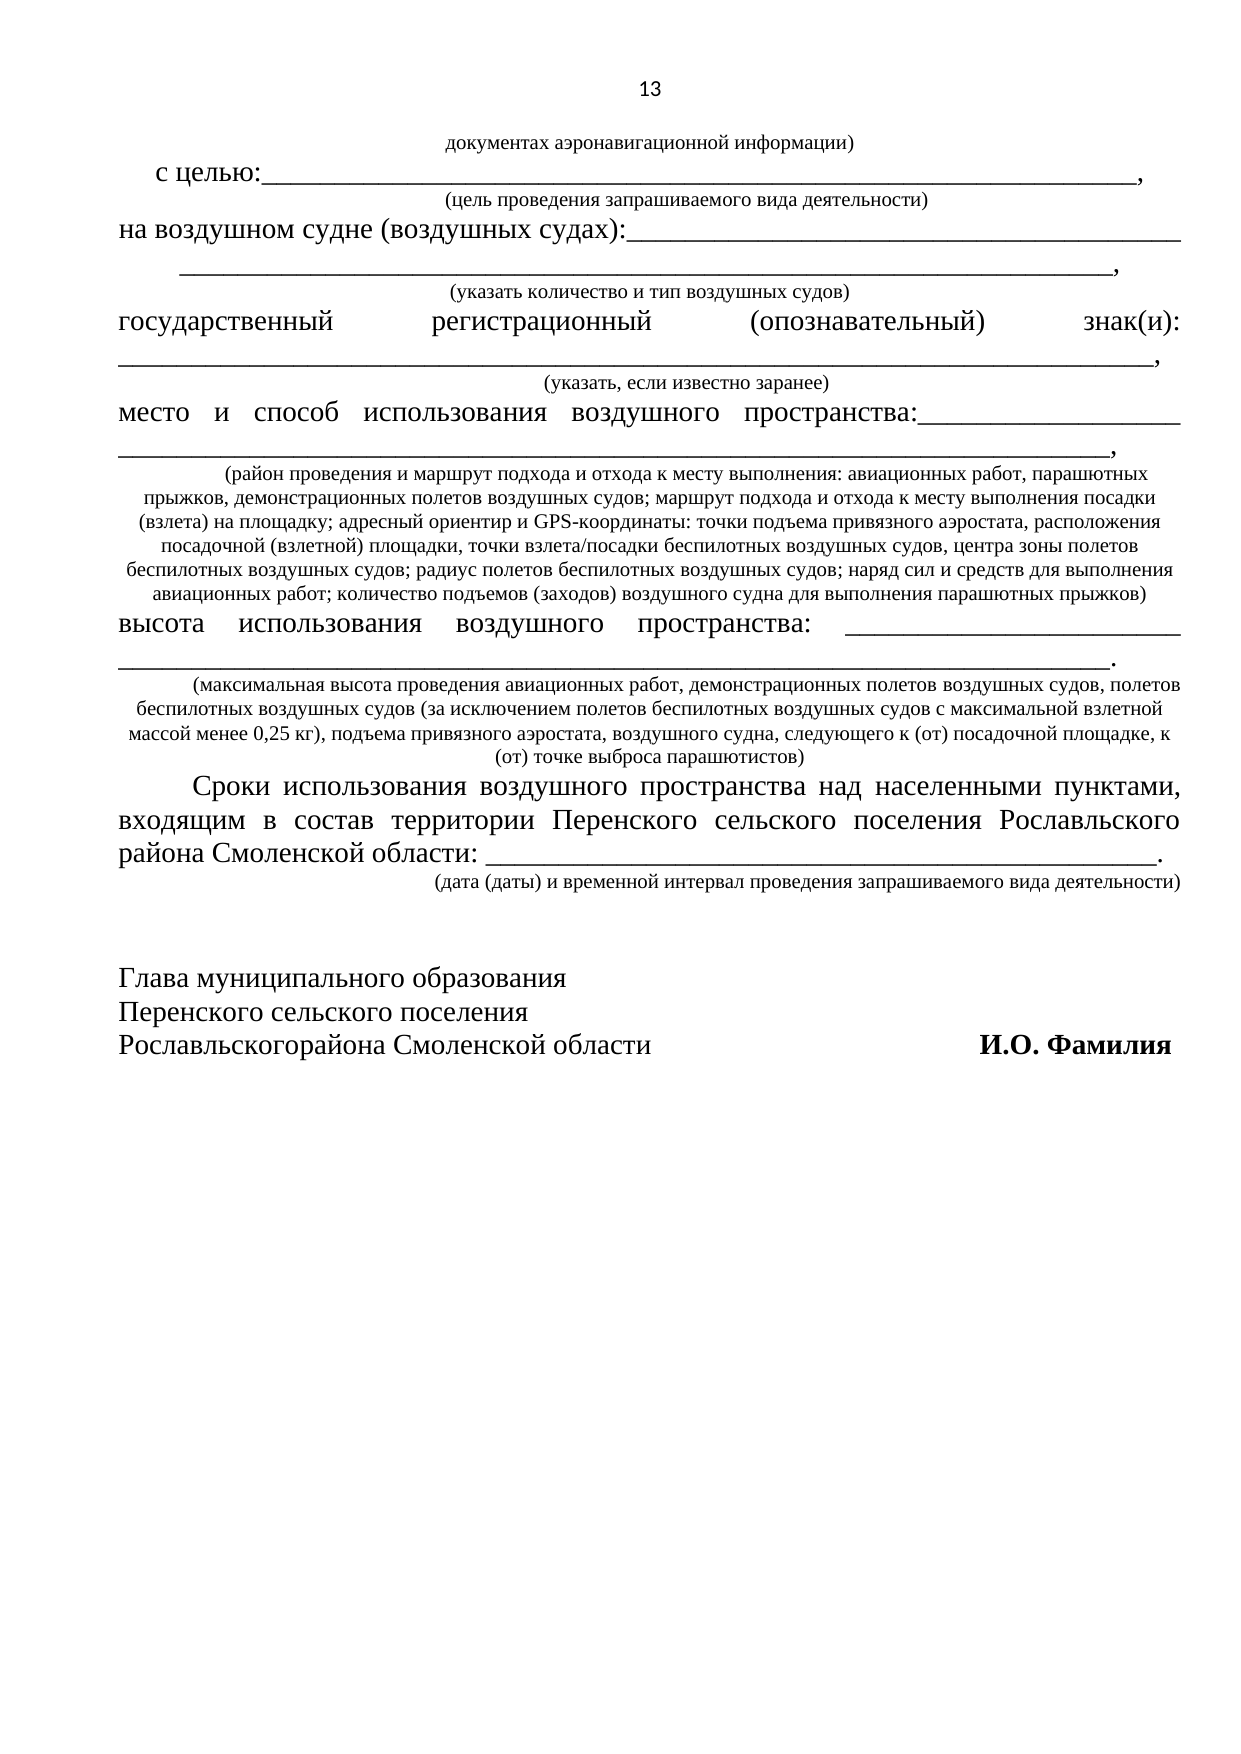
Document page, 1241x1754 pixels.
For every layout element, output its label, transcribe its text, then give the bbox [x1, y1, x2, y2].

text (дата (даты) и временной интервал проведения запрашиваемого вида деятельности) [118, 869, 1181, 893]
text (район проведения и маршрут подхода и отхода к месту выполнения: авиационных работ, парашютных прыжков, демонстрационных полетов воздушных судов; маршрут подхода и отхода к месту выполнения посадки (взлета) на площадку; адресный ориентир и GPS-координаты: точки подъема привязного аэростата, расположения посадочной (взлетной) площадки, точки взлета/посадки беспилотных воздушных судов, центра зоны полетов беспилотных воздушных судов; радиус полетов беспилотных воздушных судов; наряд сил и средств для выполнения авиационных работ; количество подъемов (заходов) воздушного судна для выполнения парашютных прыжков) [118, 461, 1181, 605]
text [118, 130, 1181, 187]
list Перенского сельского поселения [118, 994, 1181, 1027]
text Сроки использования воздушного пространства над населенными пунктами, входящим в состав территории Перенского сельского поселения Рославльского района Смоленской области: ______________________________________________. [118, 768, 1181, 869]
text высота использования воздушного пространства: _______________________ ____________________________________________________________________. [118, 605, 1181, 672]
text на воздушном судне (воздушных судах):______________________________________________________________________________________________________, [118, 211, 1181, 278]
text государственный регистрационный (опознавательный) знак(и): _______________________________________________________________________, [118, 303, 1181, 370]
text (максимальная высота проведения авиационных работ, демонстрационных полетов воздушных судов, полетов беспилотных воздушных судов (за исключением полетов беспилотных воздушных судов с максимальной взлетной массой менее 0,25 кг), подъема привязного аэростата, воздушного судна, следующего к (от) посадочной площадке, к (от) точке выброса парашютистов) [118, 672, 1181, 768]
text (указать количество и тип воздушных судов) [118, 278, 1181, 303]
text (указать, если известно заранее) [118, 370, 1181, 394]
text (цель проведения запрашиваемого вида деятельности) [118, 187, 1181, 211]
list Рославльскогорайона Смоленской области И.О. Фамилия [118, 1027, 1181, 1061]
list Глава муниципального образования [118, 960, 1181, 994]
text место и способ использования воздушного пространства:__________________ ____________________________________________________________________, [118, 394, 1181, 461]
